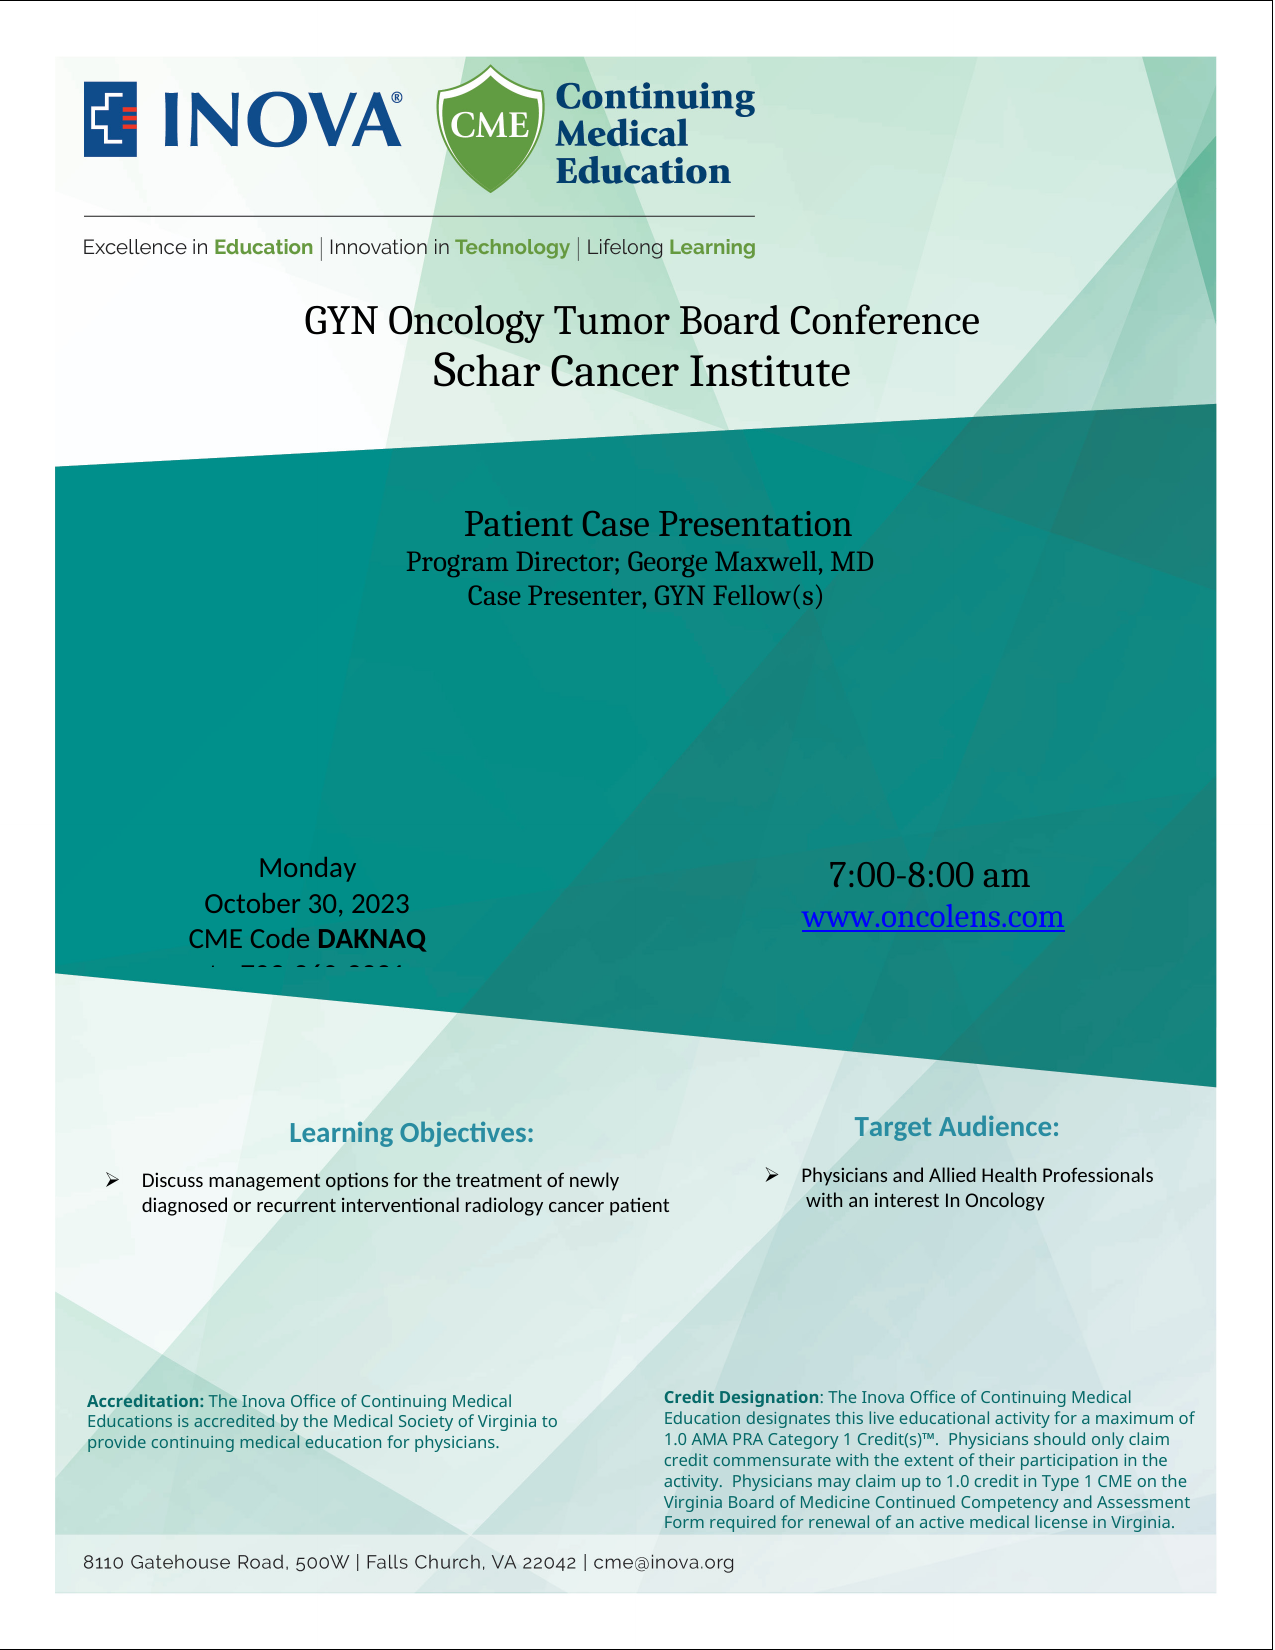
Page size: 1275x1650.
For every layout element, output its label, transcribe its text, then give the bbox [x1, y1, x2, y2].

text GYN Oncology Tumor Board Conference [84, 292, 1200, 344]
picture [0, 1, 1272, 1649]
list Schar Cancer Institute [84, 344, 1200, 397]
